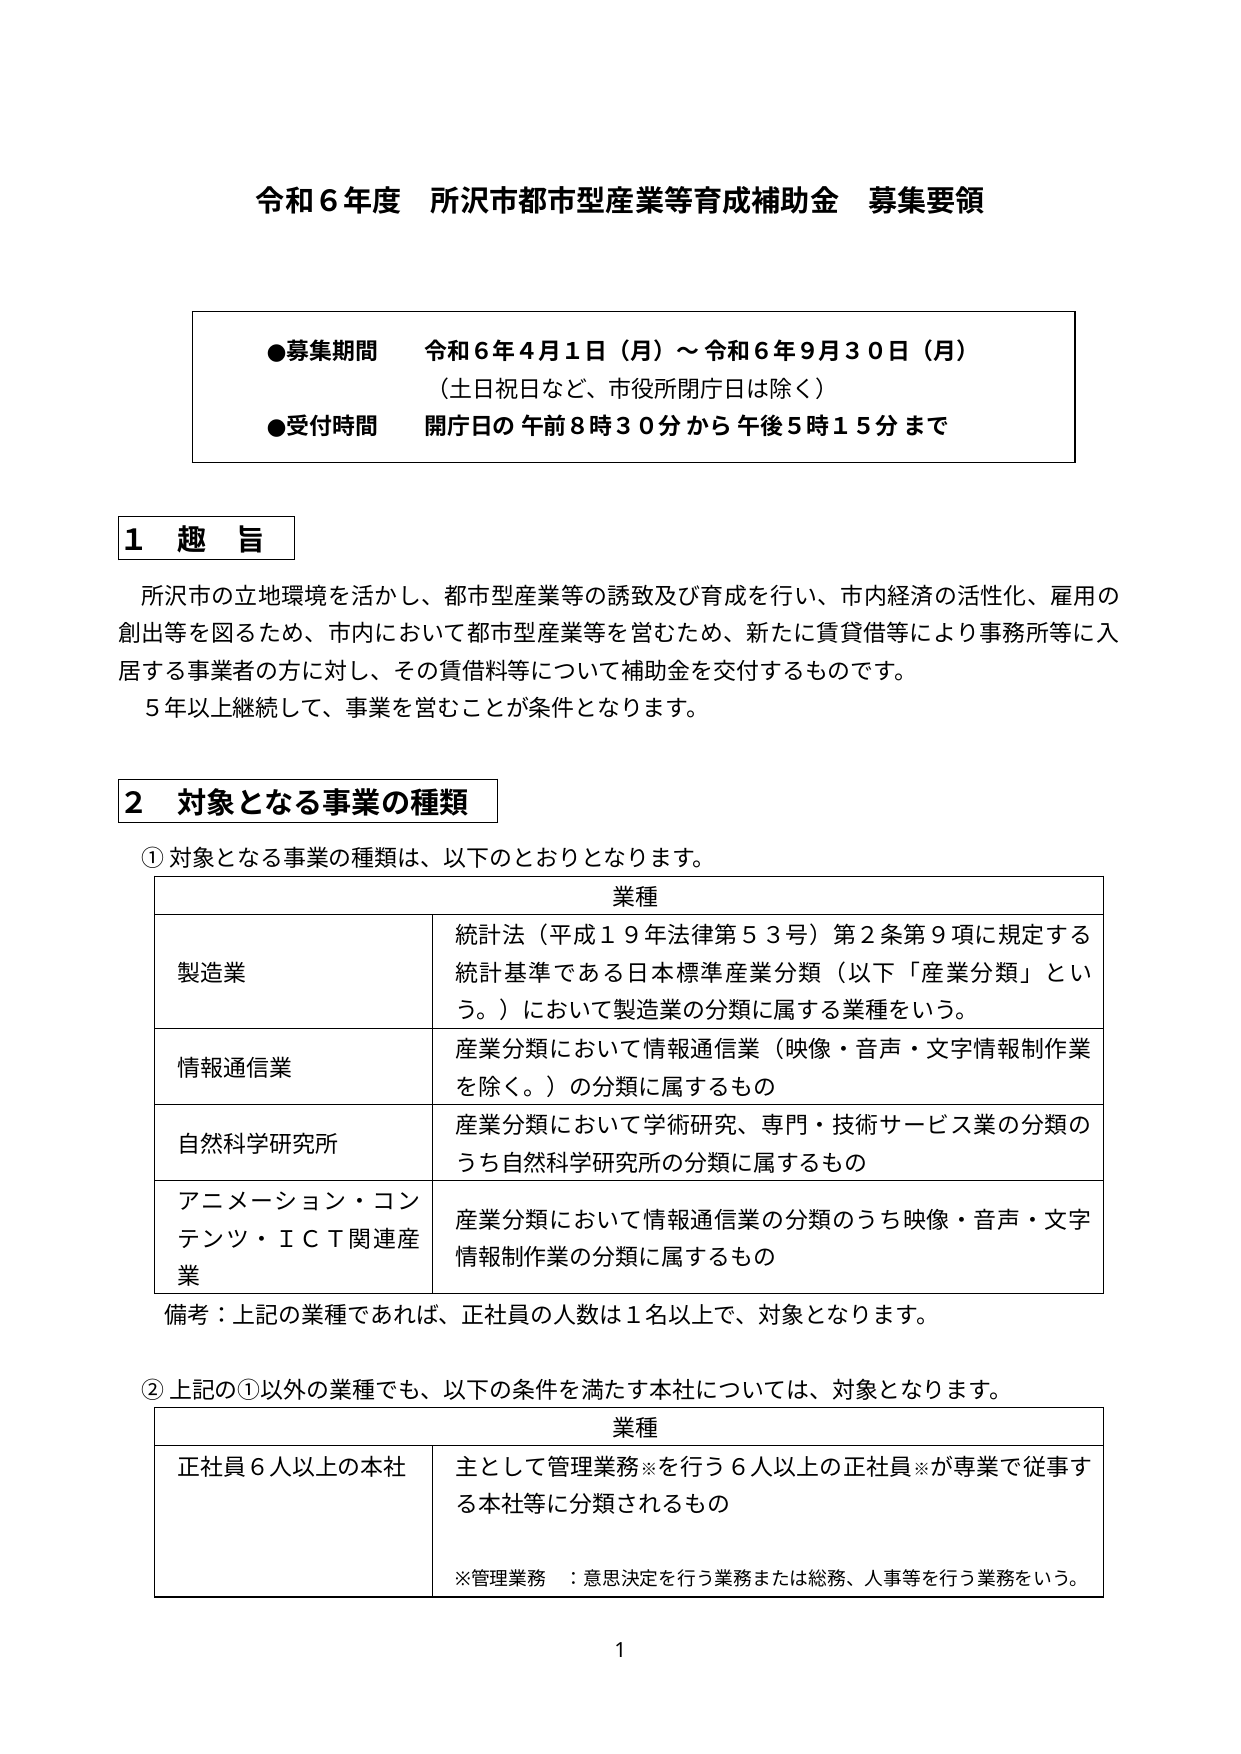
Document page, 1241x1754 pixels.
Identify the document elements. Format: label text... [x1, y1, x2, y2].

table_cell 正社員６人以上の本社 [155, 1446, 432, 1596]
table_header 業種 [155, 1408, 1103, 1445]
table_cell 産業分類において情報通信業（映像・音声・文字情報制作業を除く。）の分類に属するもの [433, 1029, 1103, 1104]
subtitle １ 趣 旨 [118, 501, 1122, 576]
table_cell 統計法（平成１９年法律第５３号）第２条第９項に規定する統計基準である日本標準産業分類（以下「産業分類」という。）において製造業の分類に属する業種をいう。 [433, 915, 1103, 1028]
subtitle ２ 対象となる事業の種類 [118, 763, 1122, 838]
table_cell アニメーション・コンテンツ・ＩＣＴ関連産業 [155, 1181, 432, 1293]
title 令和６年度 所沢市都市型産業等育成補助金 募集要領 [118, 161, 1122, 236]
table_cell 産業分類において学術研究、専門・技術サービス業の分類のうち自然科学研究所の分類に属するもの [433, 1105, 1103, 1180]
table_header 業種 [155, 877, 1103, 914]
table_cell 情報通信業 [155, 1029, 432, 1104]
text ① 対象となる事業の種類は、以下のとおりとなります。 [118, 838, 1122, 876]
table_cell 自然科学研究所 [155, 1105, 432, 1180]
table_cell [433, 1446, 1103, 1596]
text 所沢市の立地環境を活かし、都市型産業等の誘致及び育成を行い、市内経済の活性化、雇用の創出等を図るため、市内において都市型産業等を営むため、新たに賃貸借等により事務所等に入居する事業者の方に対し、その賃借料等について補助金を交付するものです。 [118, 576, 1122, 688]
text ５年以上継続して、事業を営むことが条件となります。 [118, 688, 1122, 726]
table_cell 製造業 [155, 915, 432, 1028]
table_header ●募集期間 令和６年４月１日（月）～ 令和６年９月３０日（月） （土日祝日など、市役所閉庁日は除く） ●受付時間 開庁日の 午前８時３０分 から 午後５時１５分 まで [193, 312, 1074, 462]
table_cell 産業分類において情報通信業の分類のうち映像・音声・文字情報制作業の分類に属するもの [433, 1181, 1103, 1293]
text 備考：上記の業種であれば、正社員の人数は１名以上で、対象となります。 [118, 1294, 1122, 1332]
text ② 上記の①以外の業種でも、以下の条件を満たす本社については、対象となります。 [118, 1369, 1122, 1407]
